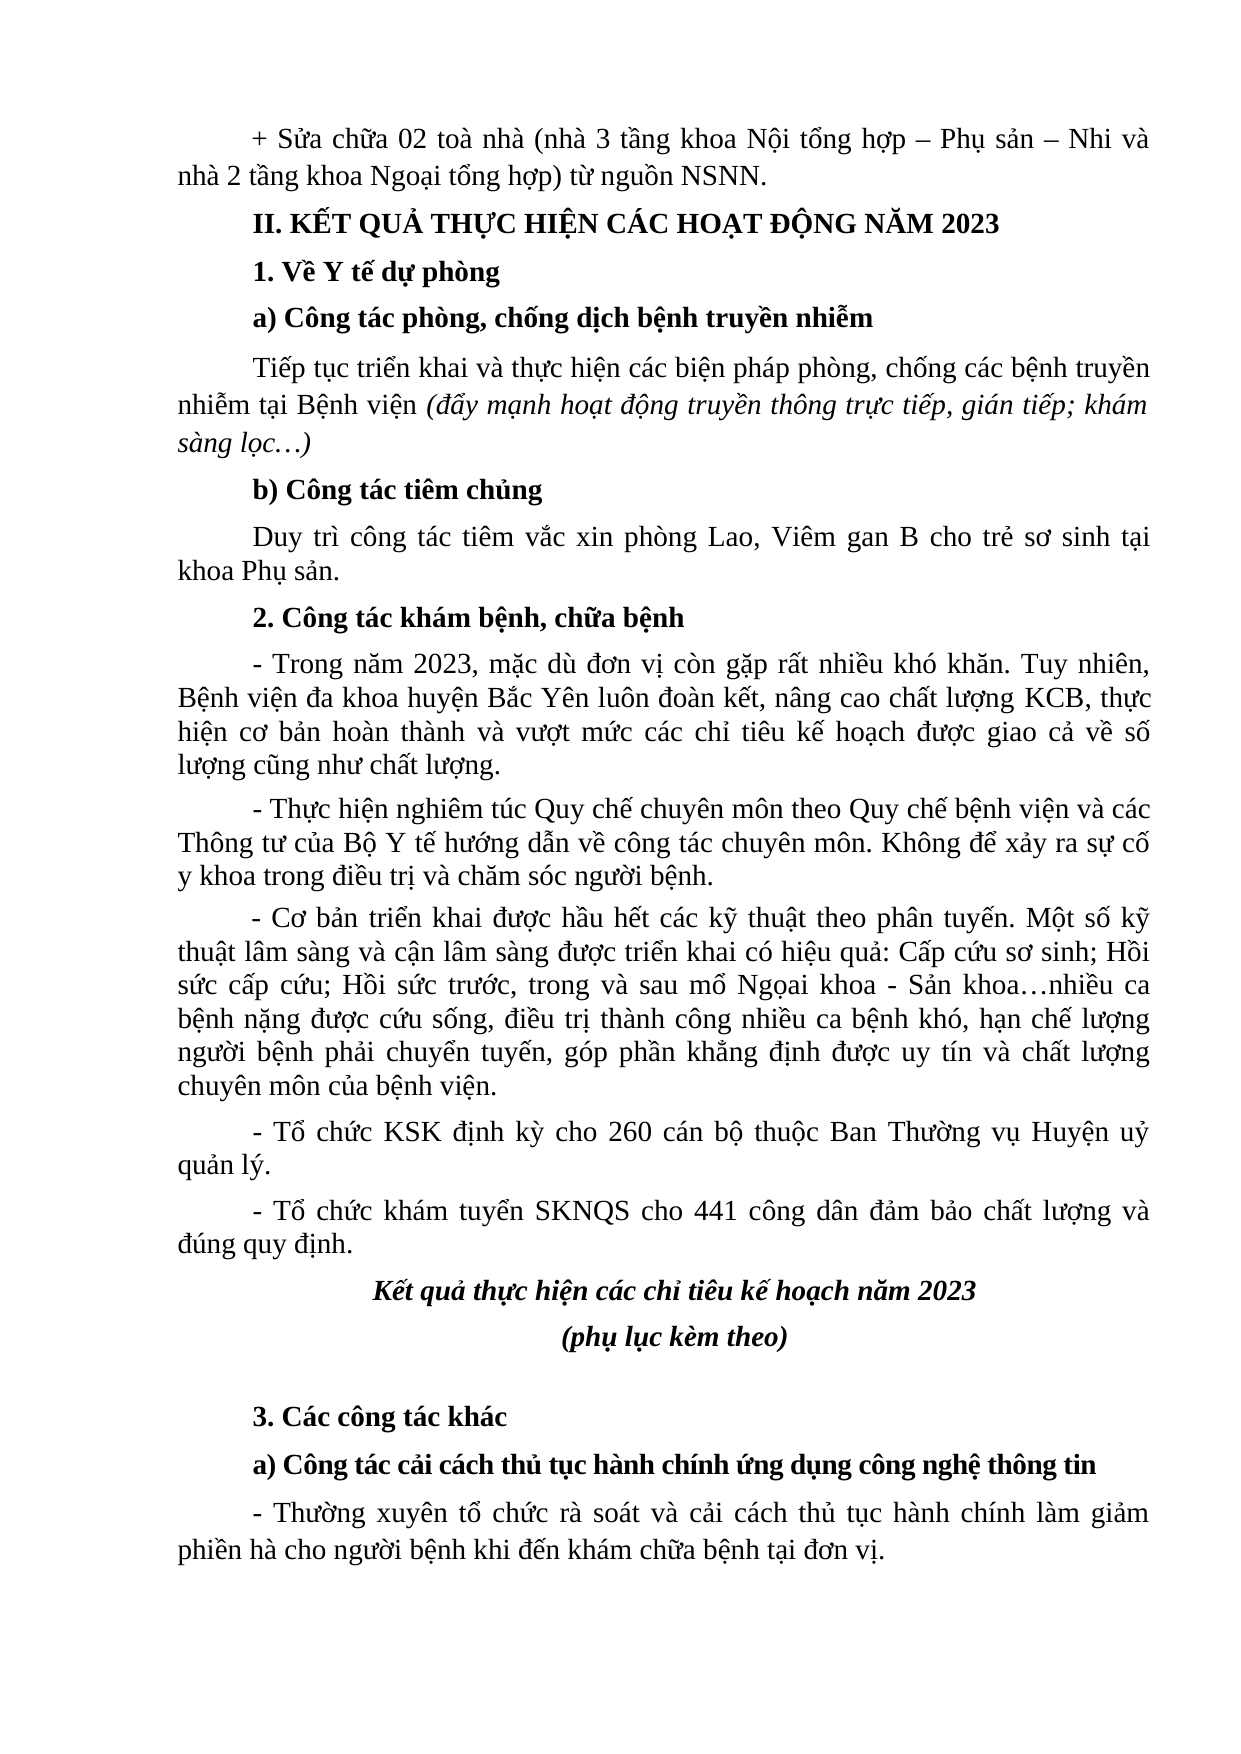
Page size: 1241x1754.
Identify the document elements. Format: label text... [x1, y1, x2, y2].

text Kết quả thực hiện các chỉ tiêu kế hoạch năm 2023 [200, 1273, 1152, 1306]
text a) Công tác phòng, chống dịch bệnh truyền nhiễm [177, 300, 1152, 335]
text - Tổ chức KSK định kỳ cho 260 cán bộ thuộc Ban Thường vụ Huyện uỷ quản lý. [177, 1114, 1152, 1181]
text 1. Về Y tế dự phòng [177, 253, 1152, 288]
text + Sửa chữa 02 toà nhà (nhà 3 tầng khoa Nội tổng hợp – Phụ sản – Nhi và nhà 2 tầng khoa Ngoại tổng hợp) từ nguồn NSNN. [177, 118, 1152, 193]
text - Trong năm 2023, mặc dù đơn vị còn gặp rất nhiều khó khăn. Tuy nhiên, Bệnh viện đa khoa huyện Bắc Yên luôn đoàn kết, nâng cao chất lượng KCB, thực hiện cơ bản hoàn thành và vượt mức các chỉ tiêu kế hoạch được giao cả về số lượng cũng như chất lượng. [177, 647, 1152, 781]
text b) Công tác tiêm chủng [177, 472, 1152, 507]
text a) Công tác cải cách thủ tục hành chính ứng dụng công nghệ thông tin [177, 1444, 1152, 1482]
text - Thường xuyên tổ chức rà soát và cải cách thủ tục hành chính làm giảm phiền hà cho người bệnh khi đến khám chữa bệnh tại đơn vị. [177, 1492, 1152, 1567]
text - Tổ chức khám tuyển SKNQS cho 441 công dân đảm bảo chất lượng và đúng quy định. [177, 1193, 1152, 1260]
text Duy trì công tác tiêm vắc xin phòng Lao, Viêm gan B cho trẻ sơ sinh tại khoa Phụ sản. [177, 519, 1152, 586]
text 2. Công tác khám bệnh, chữa bệnh [177, 599, 1152, 634]
text II. KẾT QUẢ THỰC HIỆN CÁC HOẠT ĐỘNG NĂM 2023 [177, 203, 1152, 241]
text - Thực hiện nghiêm túc Quy chế chuyên môn theo Quy chế bệnh viện và các Thông tư của Bộ Y tế hướng dẫn về công tác chuyên môn. Không để xảy ra sự cố y khoa trong điều trị và chăm sóc người bệnh. [177, 791, 1152, 892]
text 3. Các công tác khác [177, 1396, 1152, 1434]
text Tiếp tục triển khai và thực hiện các biện pháp phòng, chống các bệnh truyền nhiễm tại Bệnh viện (đẩy mạnh hoạt động truyền thông trực tiếp, gián tiếp; khám sàng lọc…) [177, 347, 1152, 460]
text - Cơ bản triển khai được hầu hết các kỹ thuật theo phân tuyến. Một số kỹ thuật lâm sàng và cận lâm sàng được triển khai có hiệu quả: Cấp cứu sơ sinh; Hồi sức cấp cứu; Hồi sức trước, trong và sau mổ Ngọai khoa - Sản khoa…nhiều ca bệnh nặng được cứu sống, điều trị thành công nhiều ca bệnh khó, hạn chế lượng người bệnh phải chuyển tuyến, góp phần khẳng định được uy tín và chất lượng chuyên môn của bệnh viện. [177, 900, 1152, 1101]
text (phụ lục kèm theo) [200, 1319, 1152, 1352]
